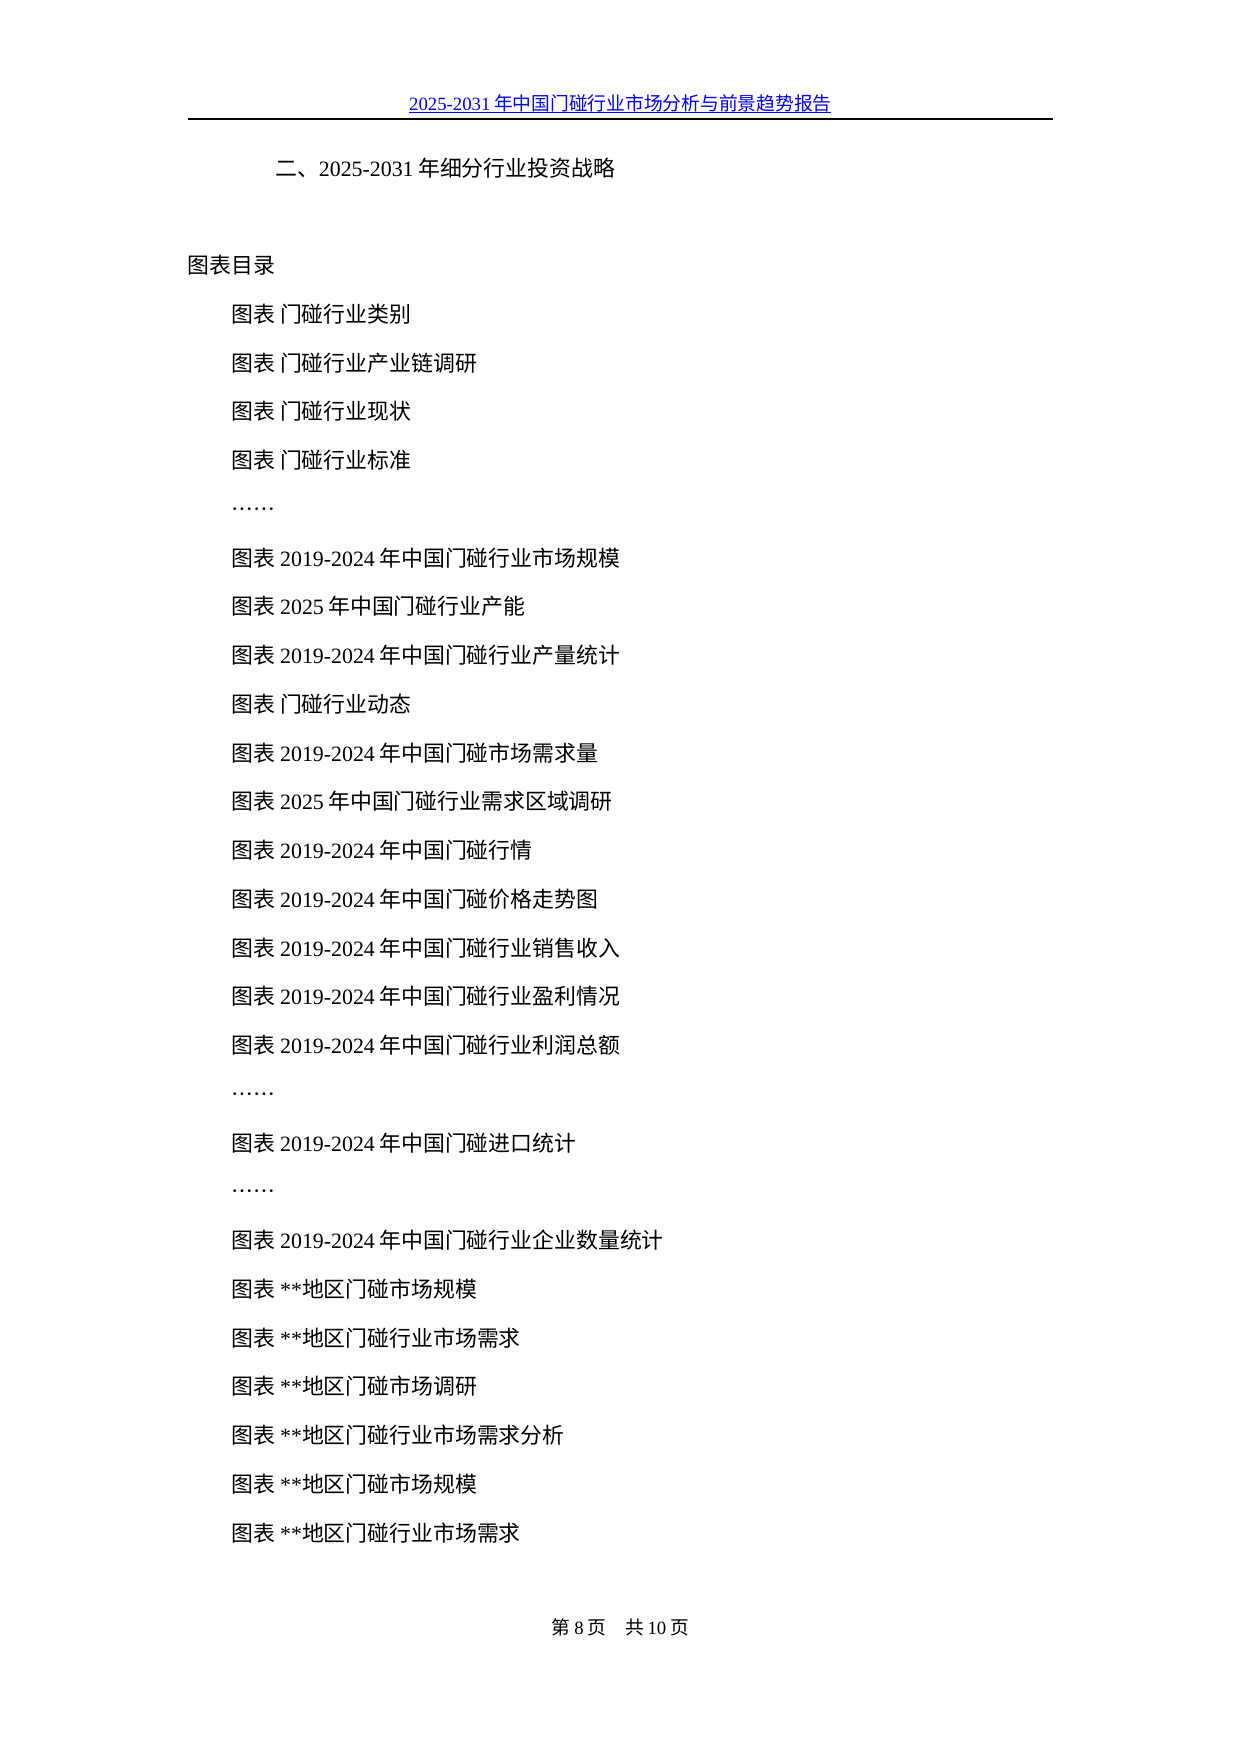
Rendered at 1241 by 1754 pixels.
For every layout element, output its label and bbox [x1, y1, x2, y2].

text [187, 150, 1053, 1548]
